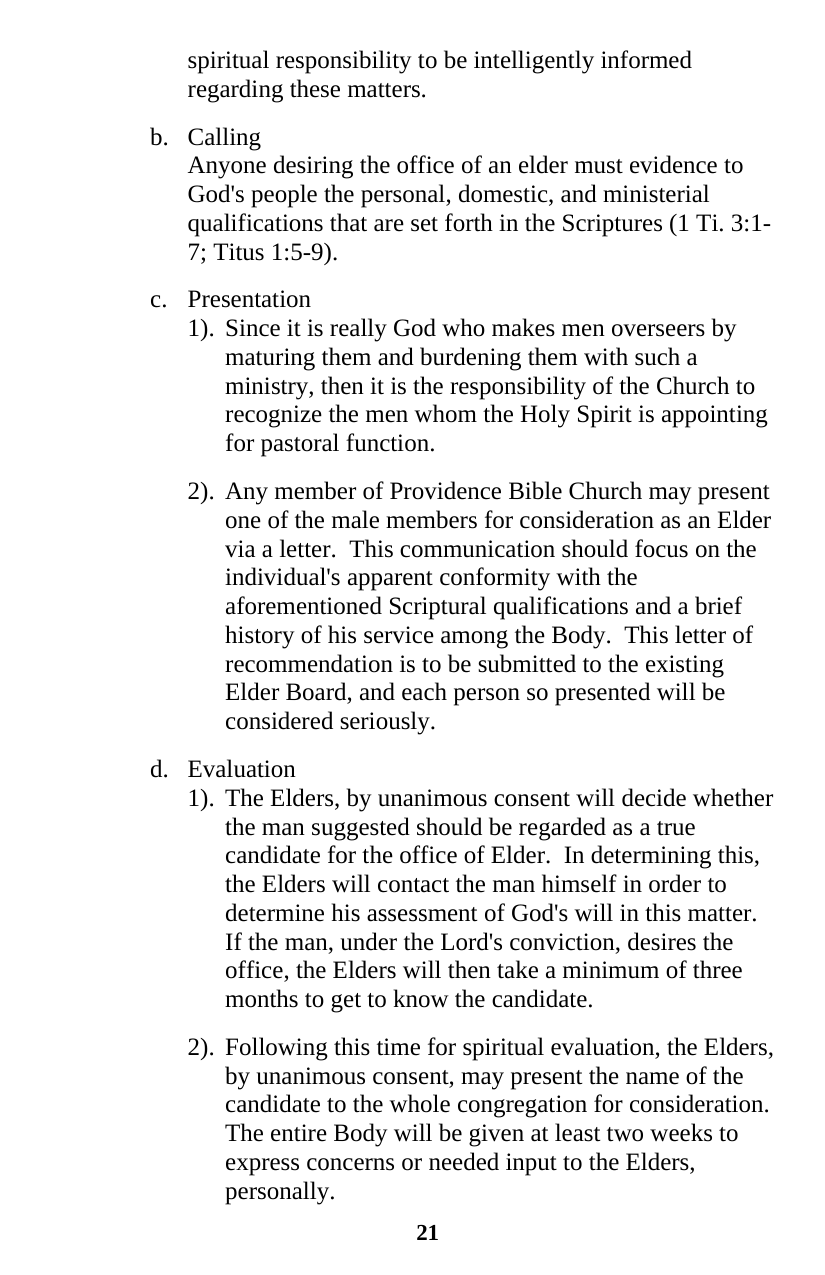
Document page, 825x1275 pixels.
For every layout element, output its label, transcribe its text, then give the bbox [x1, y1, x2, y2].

text b. Calling [112, 122, 778, 150]
text 1). The Elders, by unanimous consent will decide whether the man suggested should be regarded as a true candidate for the office of Elder. In determining this, the Elders will contact the man himself in order to determine his assessment of God's will in this matter. If the man, under the Lord's conviction, desires the office, the Elders will then take a minimum of three months to get to know the candidate. [187, 783, 778, 1013]
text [150, 45, 778, 102]
text c. Presentation [112, 284, 778, 313]
text 2). Any member of Providence Bible Church may present one of the male members for consideration as an Elder via a letter. This communication should focus on the individual's apparent conformity with the aforementioned Scriptural qualifications and a brief history of his service among the Body. This letter of recommendation is to be submitted to the existing Elder Board, and each person so presented will be considered seriously. [187, 476, 778, 735]
text 2). Following this time for spiritual evaluation, the Elders, by unanimous consent, may present the name of the candidate to the whole congregation for consideration. The entire Body will be given at least two weeks to express concerns or needed input to the Elders, personally. [187, 1032, 778, 1204]
text Anyone desiring the office of an elder must evidence to God's people the personal, domestic, and ministerial qualifications that are set forth in the Scriptures (1 Ti. 3:1- 7; Titus 1:5-9). [150, 150, 778, 265]
text d. Evaluation [112, 754, 778, 783]
text 1). Since it is really God who makes men overseers by maturing them and burdening them with such a ministry, then it is the responsibility of the Church to recognize the men whom the Holy Spirit is appointing for pastoral function. [187, 313, 778, 457]
